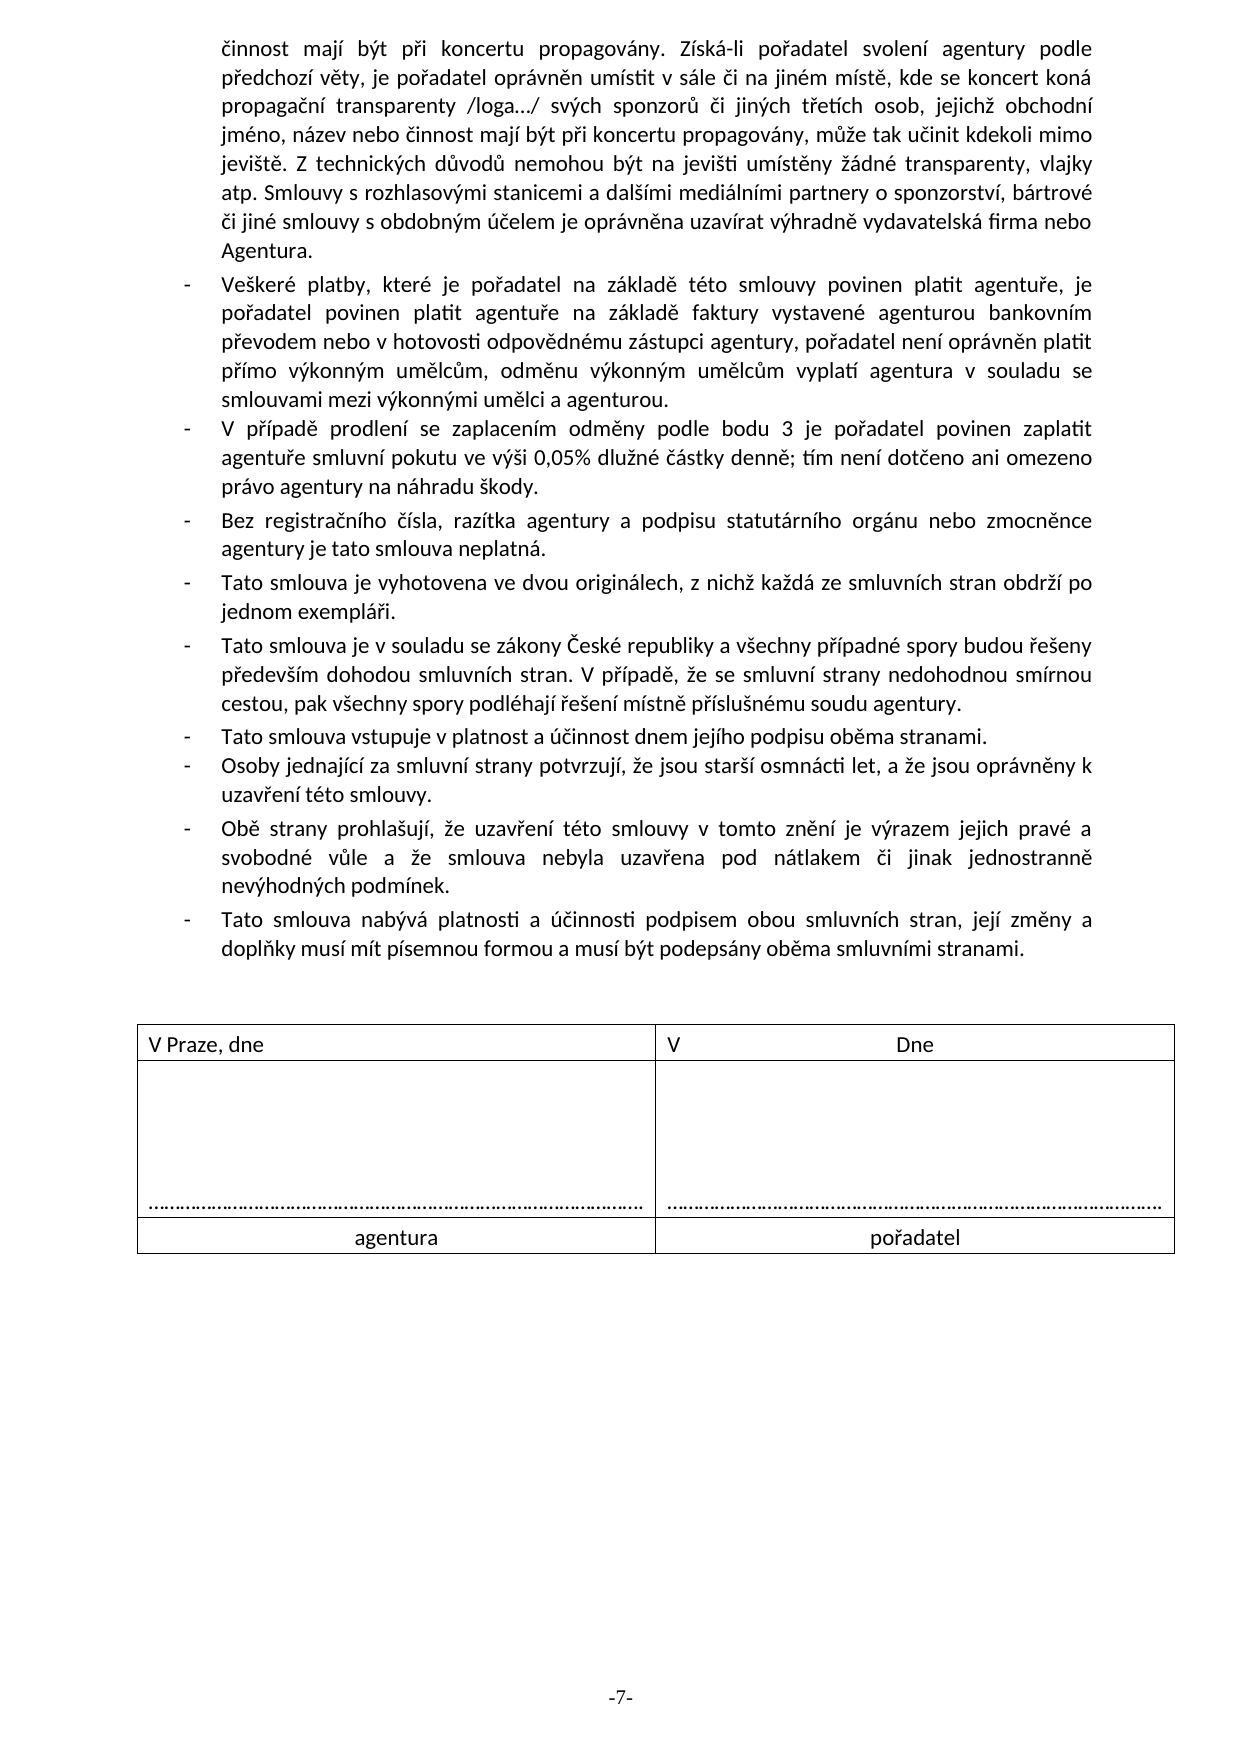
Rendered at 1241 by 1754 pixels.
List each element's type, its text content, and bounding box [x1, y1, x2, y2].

list Tato smlouva nabývá platnosti a účinnosti podpisem obou smluvních stran, její změny a doplňky musí mít písemnou formou a musí být podepsány oběma smluvními stranami. [184, 905, 1094, 962]
table_header V Praze, dne [138, 1025, 655, 1060]
table_cell pořadatel [656, 1218, 1174, 1253]
table_cell agentura [138, 1218, 655, 1253]
list V případě prodlení se zaplacením odměny podle bodu 3 je pořadatel povinen zaplatit agentuře smluvní pokutu ve výši 0,05% dlužné částky denně; tím není dotčeno ani omezeno právo agentury na náhradu škody. [184, 414, 1094, 500]
table_cell …………………………………………………………………………………. [656, 1061, 1174, 1217]
list Tato smlouva je vyhotovena ve dvou originálech, z nichž každá ze smluvních stran obdrží po jednom exempláři. [184, 568, 1094, 625]
list Tato smlouva je v souladu se zákony České republiky a všechny případné spory budou řešeny především dohodou smluvních stran. V případě, že se smluvní strany nedohodnou smírnou cestou, pak všechny spory podléhají řešení místně příslušnému soudu agentury. [184, 631, 1094, 717]
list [184, 34, 1094, 264]
table_cell …………………………………………………………………………………. [138, 1061, 655, 1217]
list Veškeré platby, které je pořadatel na základě této smlouvy povinen platit agentuře, je pořadatel povinen platit agentuře na základě faktury vystavené agenturou bankovním převodem nebo v hotovosti odpovědnému zástupci agentury, pořadatel není oprávněn platit přímo výkonným umělcům, odměnu výkonným umělcům vyplatí agentura v souladu se smlouvami mezi výkonnými umělci a agenturou. [184, 270, 1094, 413]
list Obě strany prohlašují, že uzavření této smlouvy v tomto znění je výrazem jejich pravé a svobodné vůle a že smlouva nebyla uzavřena pod nátlakem či jinak jednostranně nevýhodných podmínek. [184, 814, 1094, 899]
list Bez registračního čísla, razítka agentury a podpisu statutárního orgánu nebo zmocněnce agentury je tato smlouva neplatná. [184, 506, 1094, 563]
list Osoby jednající za smluvní strany potvrzují, že jsou starší osmnácti let, a že jsou oprávněny k uzavření této smlouvy. [184, 751, 1094, 808]
table_header V Dne [656, 1025, 1174, 1060]
list Tato smlouva vstupuje v platnost a účinnost dnem jejího podpisu oběma stranami. [184, 722, 1094, 750]
